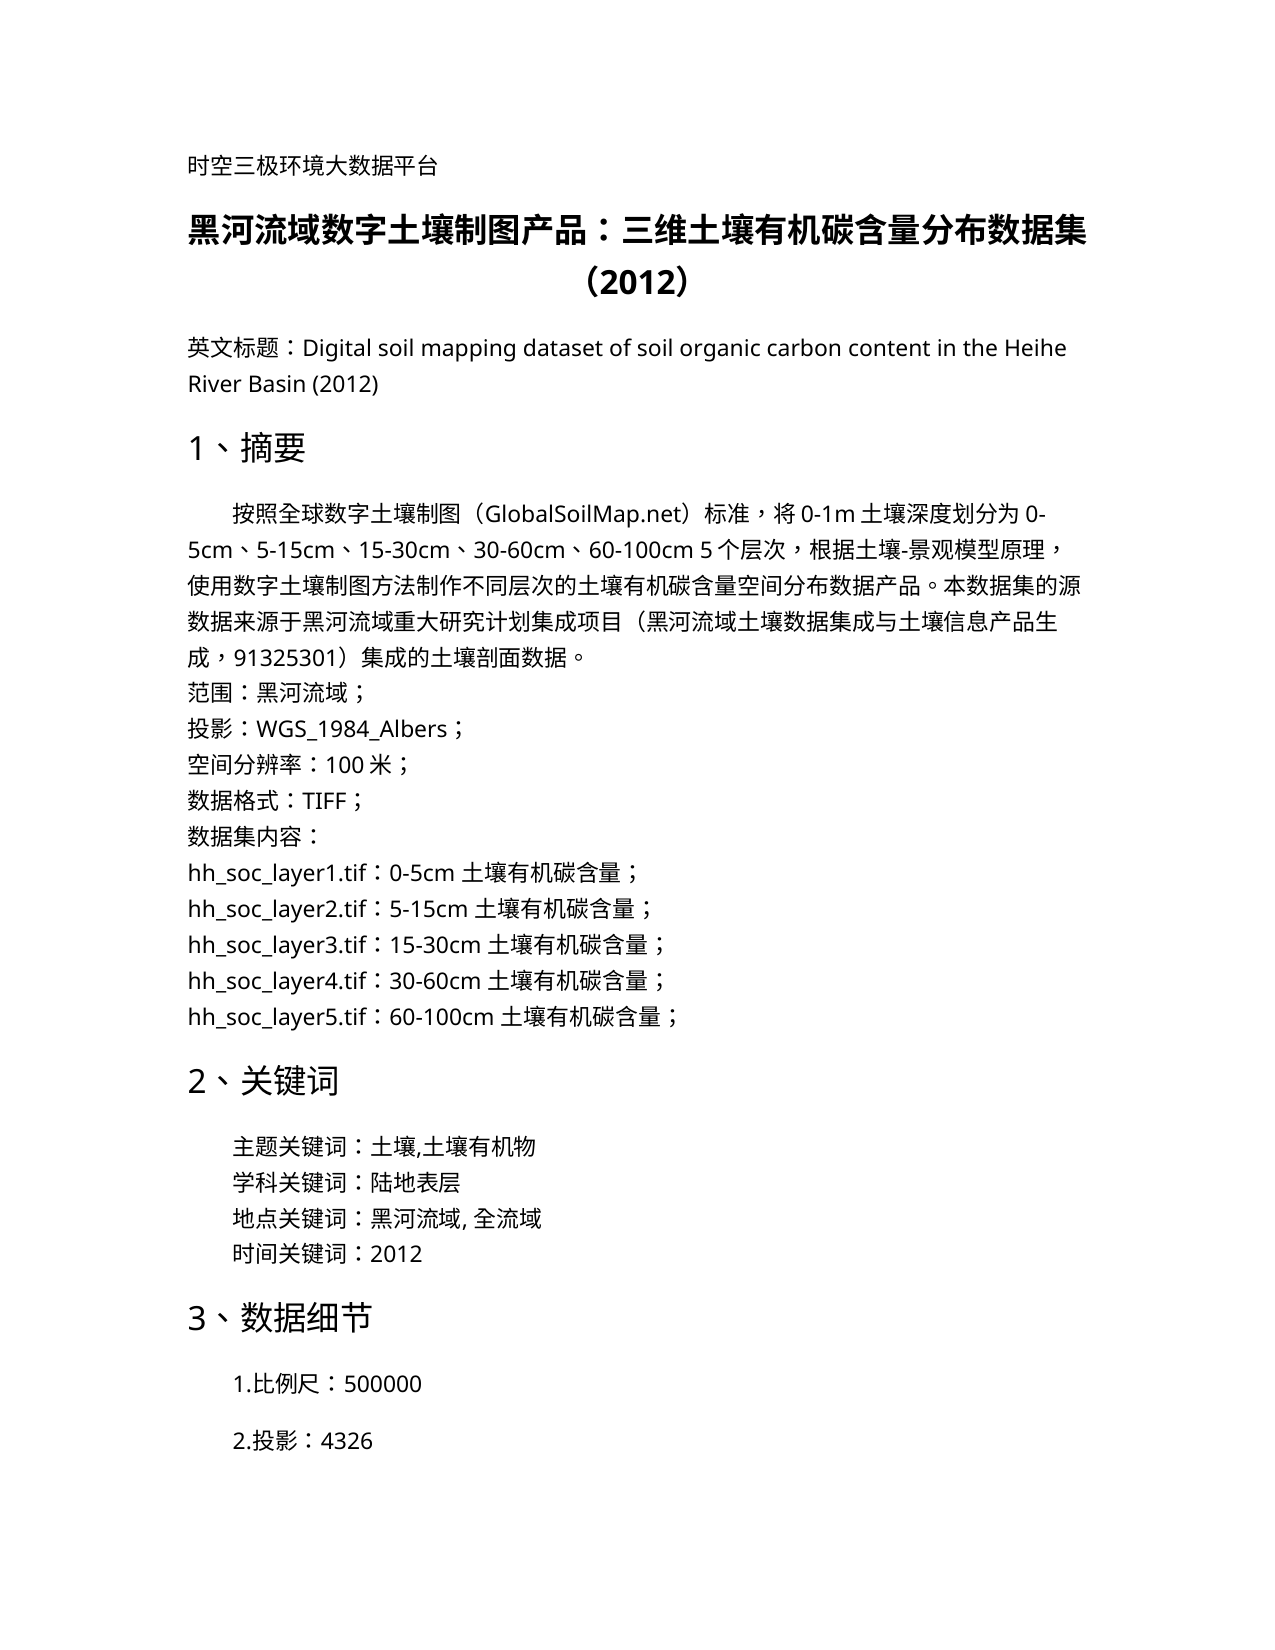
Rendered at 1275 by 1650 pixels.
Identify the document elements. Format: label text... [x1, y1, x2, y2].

text 英文标题：Digital soil mapping dataset of soil organic carbon content in the Heihe River Basin (2012) [187, 332, 1087, 399]
text 2.投影：4326 [232, 1425, 1087, 1456]
text 时空三极环境大数据平台 [187, 150, 1087, 181]
text 按照全球数字土壤制图（GlobalSoilMap.net）标准，将0-1m土壤深度划分为0-5cm、5-15cm、15-30cm、30-60cm、60-100cm 5个层次，根据土壤-景观模型原理，使用数字土壤制图方法制作不同层次的土壤有机碳含量空间分布数据产品。本数据集的源数据来源于黑河流域重大研究计划集成项目（黑河流域土壤数据集成与土壤信息产品生成，91325301）集成的土壤剖面数据。 范围：黑河流域； 投影：WGS_1984_Albers； 空间分辨率：100米； 数据格式：TIFF； 数据集内容： hh_soc_layer1.tif：0-5cm 土壤有机碳含量； hh_soc_layer2.tif：5-15cm 土壤有机碳含量； hh_soc_layer3.tif：15-30cm 土壤有机碳含量； hh_soc_layer4.tif：30-60cm 土壤有机碳含量； hh_soc_layer5.tif：60-100cm 土壤有机碳含量； [187, 498, 1087, 1032]
text 1.比例尺：500000 [232, 1368, 1087, 1399]
text 2、关键词 [187, 1058, 1087, 1103]
text 1、摘要 [187, 425, 1087, 470]
text 黑河流域数字土壤制图产品：三维土壤有机碳含量分布数据集（2012） [187, 207, 1087, 304]
text 主题关键词：土壤,土壤有机物 学科关键词：陆地表层 地点关键词：黑河流域, 全流域 时间关键词：2012 [232, 1131, 1087, 1270]
text 3、数据细节 [187, 1295, 1087, 1341]
